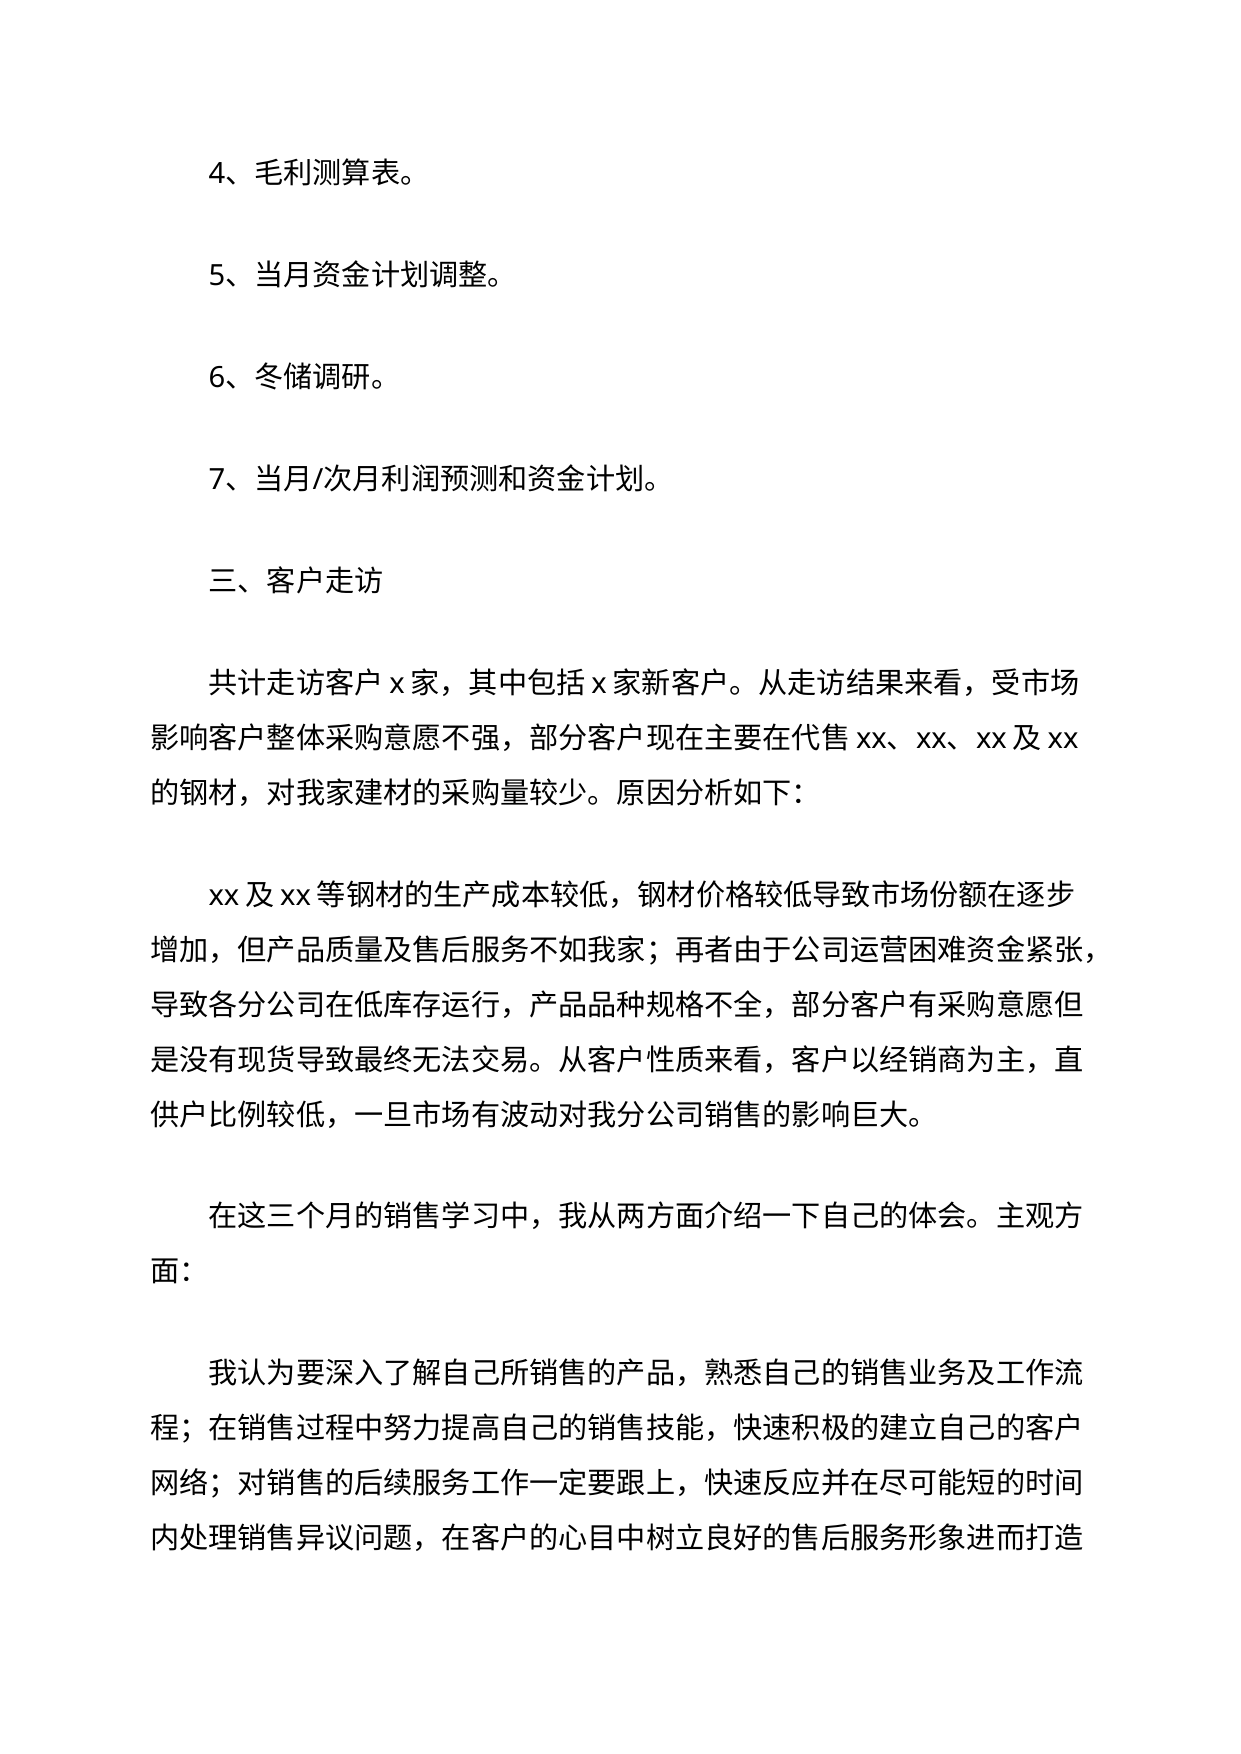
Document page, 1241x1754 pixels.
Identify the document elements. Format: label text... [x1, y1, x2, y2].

text 4、毛利测算表。 [150, 150, 1090, 192]
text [150, 1349, 1090, 1557]
text 共计走访客户x家，其中包括x家新客户。从走访结果来看，受市场影响客户整体采购意愿不强，部分客户现在主要在代售xx、xx、xx及xx的钢材，对我家建材的采购量较少。原因分析如下： [150, 660, 1090, 812]
text 7、当月/次月利润预测和资金计划。 [150, 456, 1090, 498]
text 三、客户走访 [150, 558, 1090, 600]
text xx及xx等钢材的生产成本较低，钢材价格较低导致市场份额在逐步增加，但产品质量及售后服务不如我家；再者由于公司运营困难资金紧张，导致各分公司在低库存运行，产品品种规格不全，部分客户有采购意愿但是没有现货导致最终无法交易。从客户性质来看，客户以经销商为主，直供户比例较低，一旦市场有波动对我分公司销售的影响巨大。 [150, 871, 1090, 1133]
text 在这三个月的销售学习中，我从两方面介绍一下自己的体会。主观方面： [150, 1193, 1090, 1290]
text 6、冬储调研。 [150, 354, 1090, 396]
text 5、当月资金计划调整。 [150, 252, 1090, 294]
